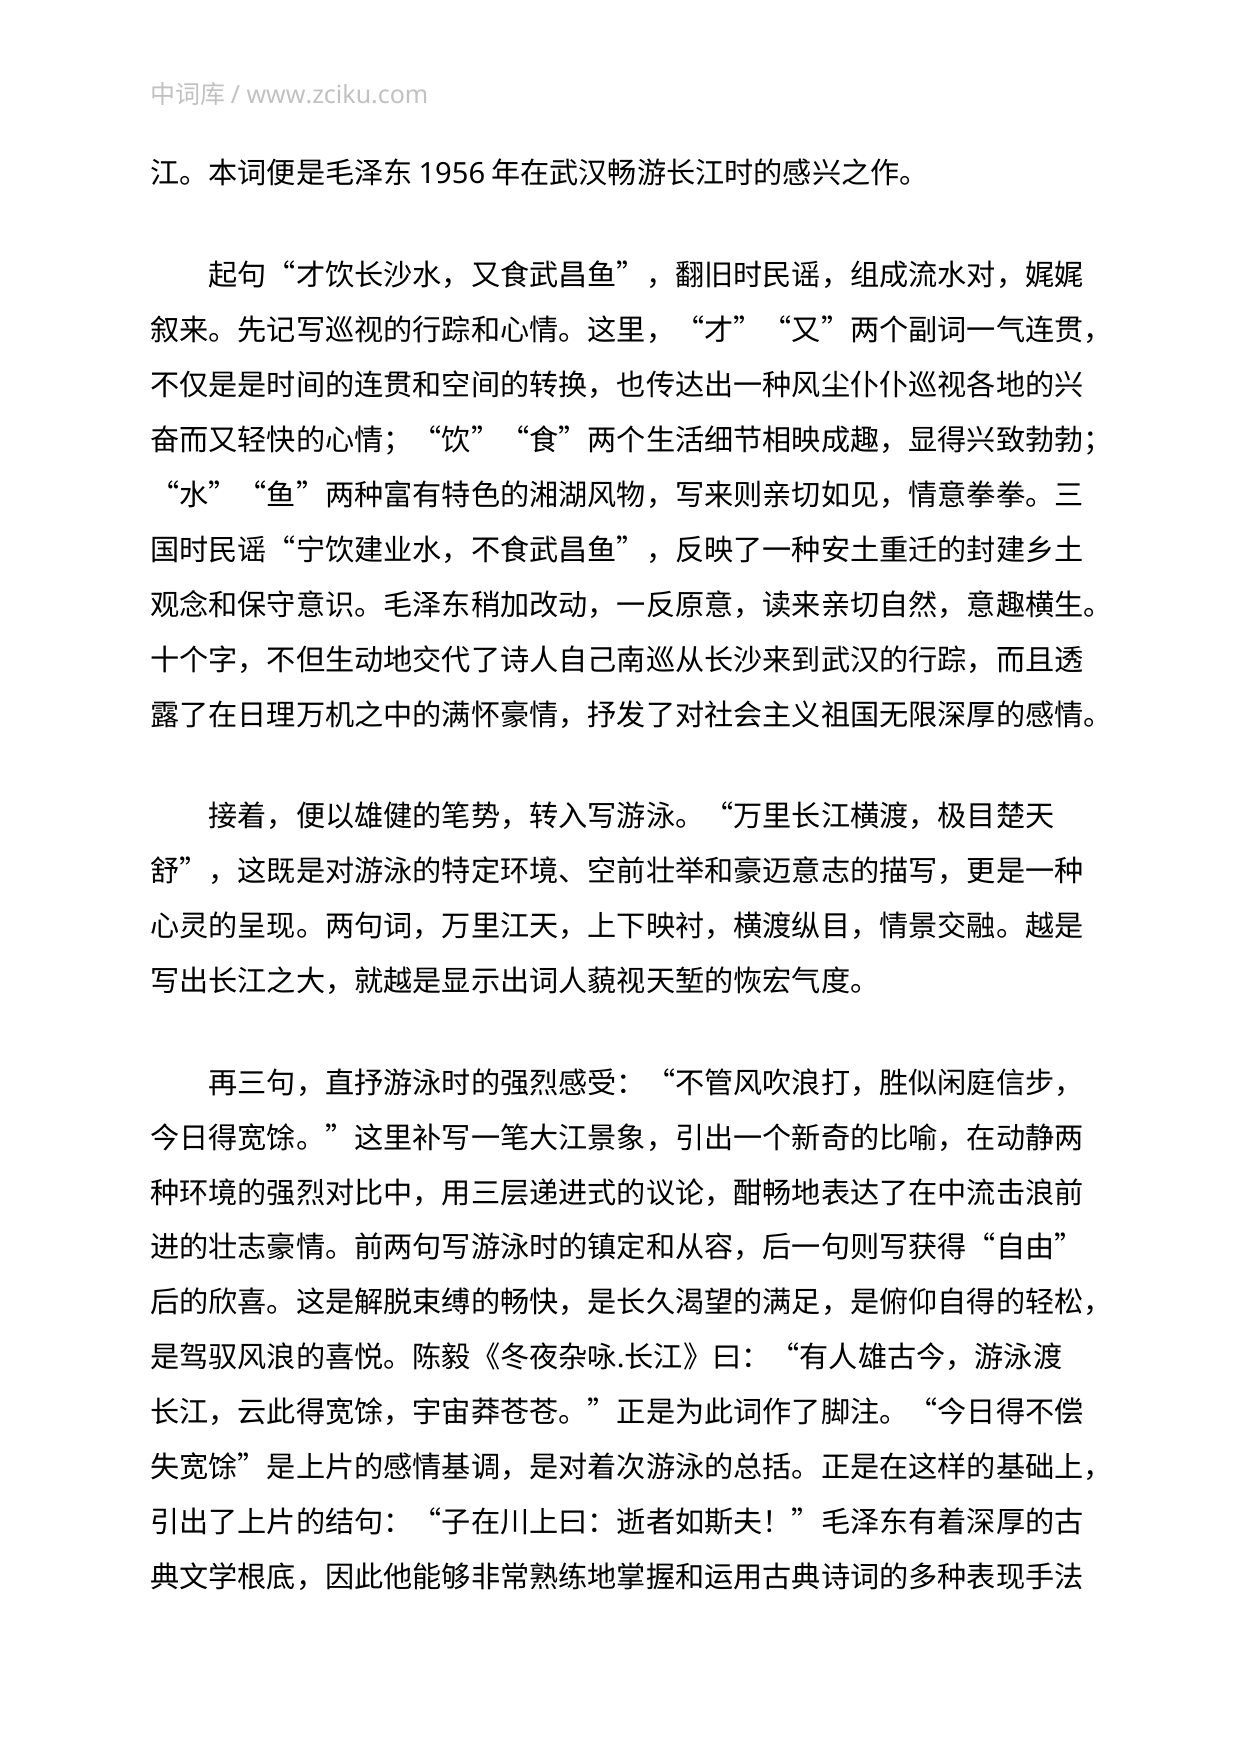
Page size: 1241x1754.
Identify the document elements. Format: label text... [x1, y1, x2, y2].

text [150, 150, 1090, 192]
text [150, 1059, 1090, 1596]
text 起句“才饮长沙水，又食武昌鱼”，翻旧时民谣，组成流水对，娓娓叙来。先记写巡视的行踪和心情。这里，“才”“又”两个副词一气连贯，不仅是是时间的连贯和空间的转换，也传达出一种风尘仆仆巡视各地的兴奋而又轻快的心情；“饮”“食”两个生活细节相映成趣，显得兴致勃勃；“水”“鱼”两种富有特色的湘湖风物，写来则亲切如见，情意拳拳。三国时民谣“宁饮建业水，不食武昌鱼”，反映了一种安土重迁的封建乡土观念和保守意识。毛泽东稍加改动，一反原意，读来亲切自然，意趣横生。十个字，不但生动地交代了诗人自己南巡从长沙来到武汉的行踪，而且透露了在日理万机之中的满怀豪情，抒发了对社会主义祖国无限深厚的感情。 [150, 252, 1090, 733]
text 接着，便以雄健的笔势，转入写游泳。“万里长江横渡，极目楚天舒”，这既是对游泳的特定环境、空前壮举和豪迈意志的描写，更是一种心灵的呈现。两句词，万里江天，上下映衬，横渡纵目，情景交融。越是写出长江之大，就越是显示出词人藐视天堑的恢宏气度。 [150, 793, 1090, 1000]
